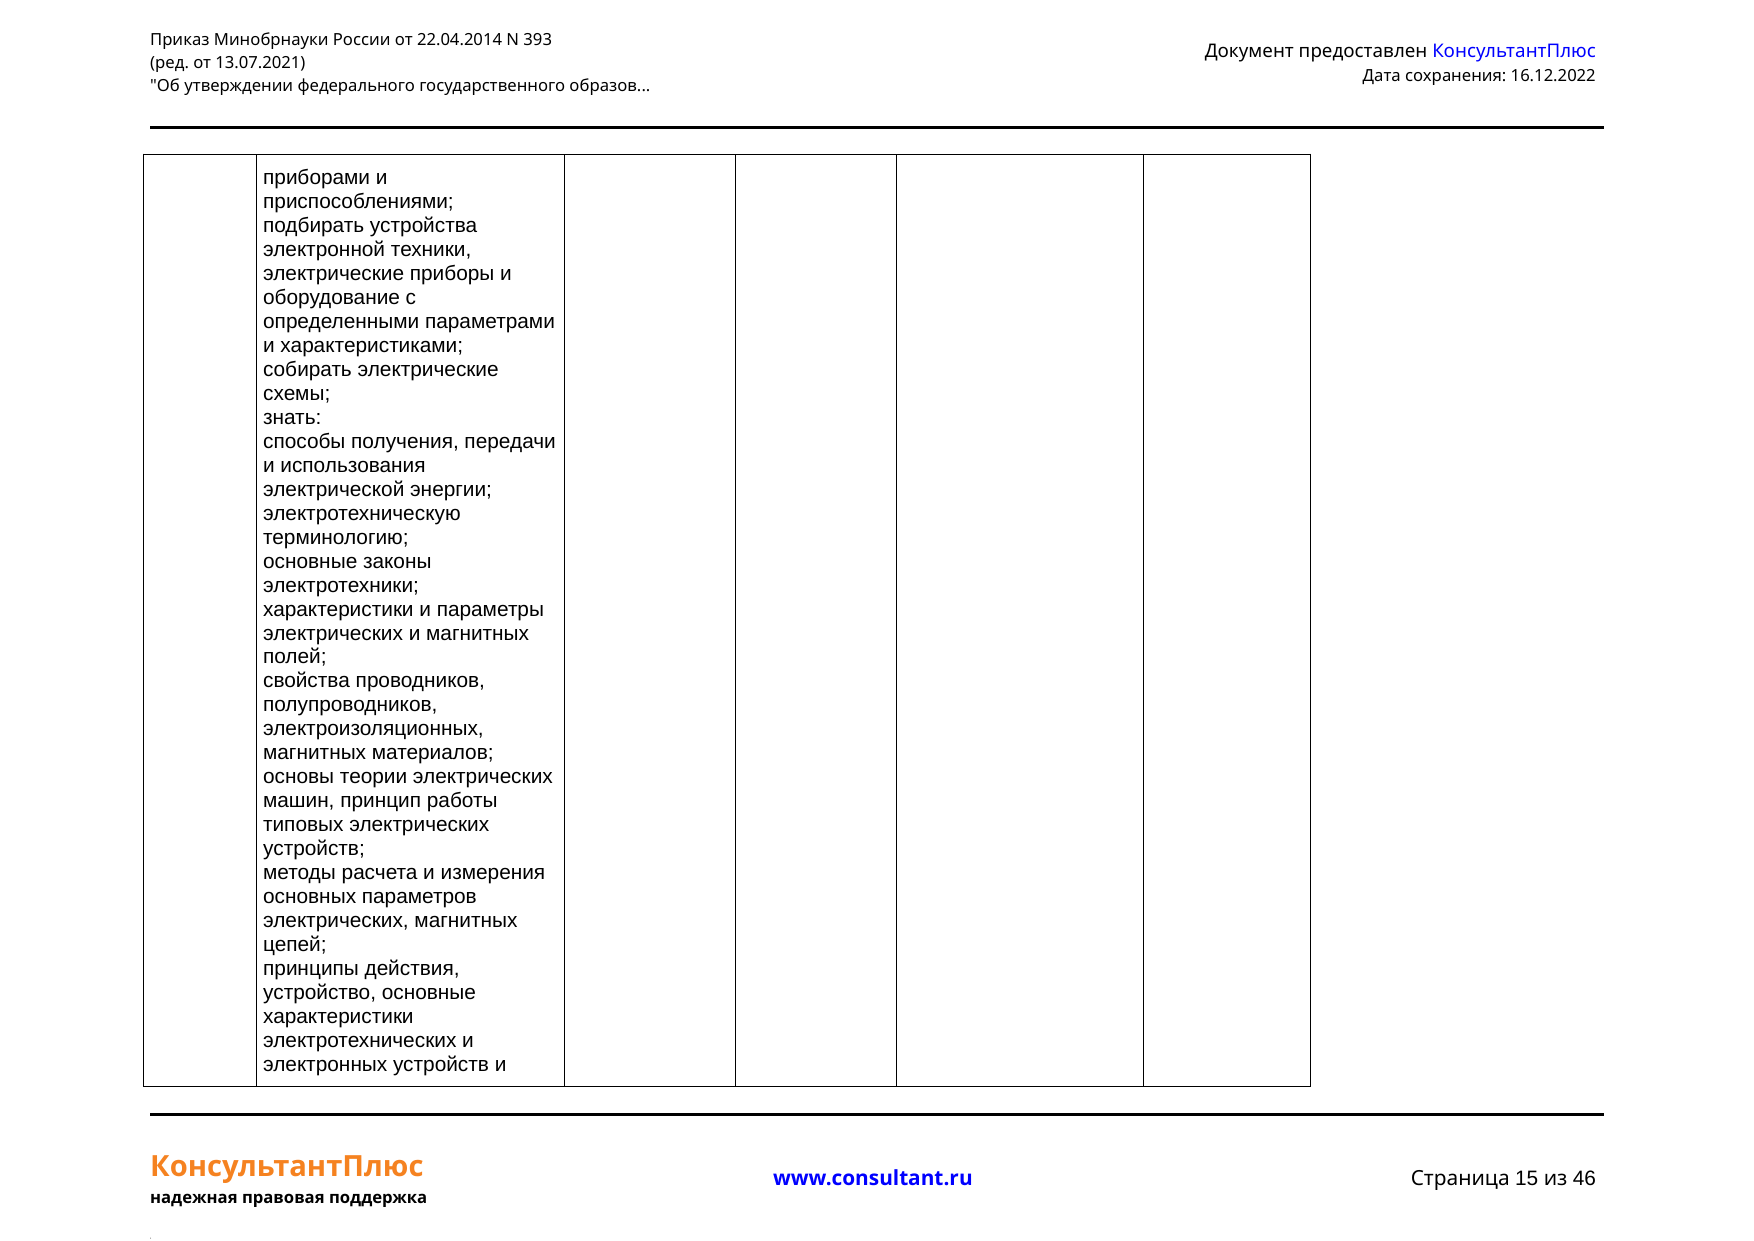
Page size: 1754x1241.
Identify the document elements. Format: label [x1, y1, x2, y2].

table_cell [257, 155, 564, 1086]
table_cell [565, 155, 735, 1086]
table_cell [1144, 155, 1310, 1086]
table_cell [897, 155, 1143, 1086]
table_cell [736, 155, 896, 1086]
